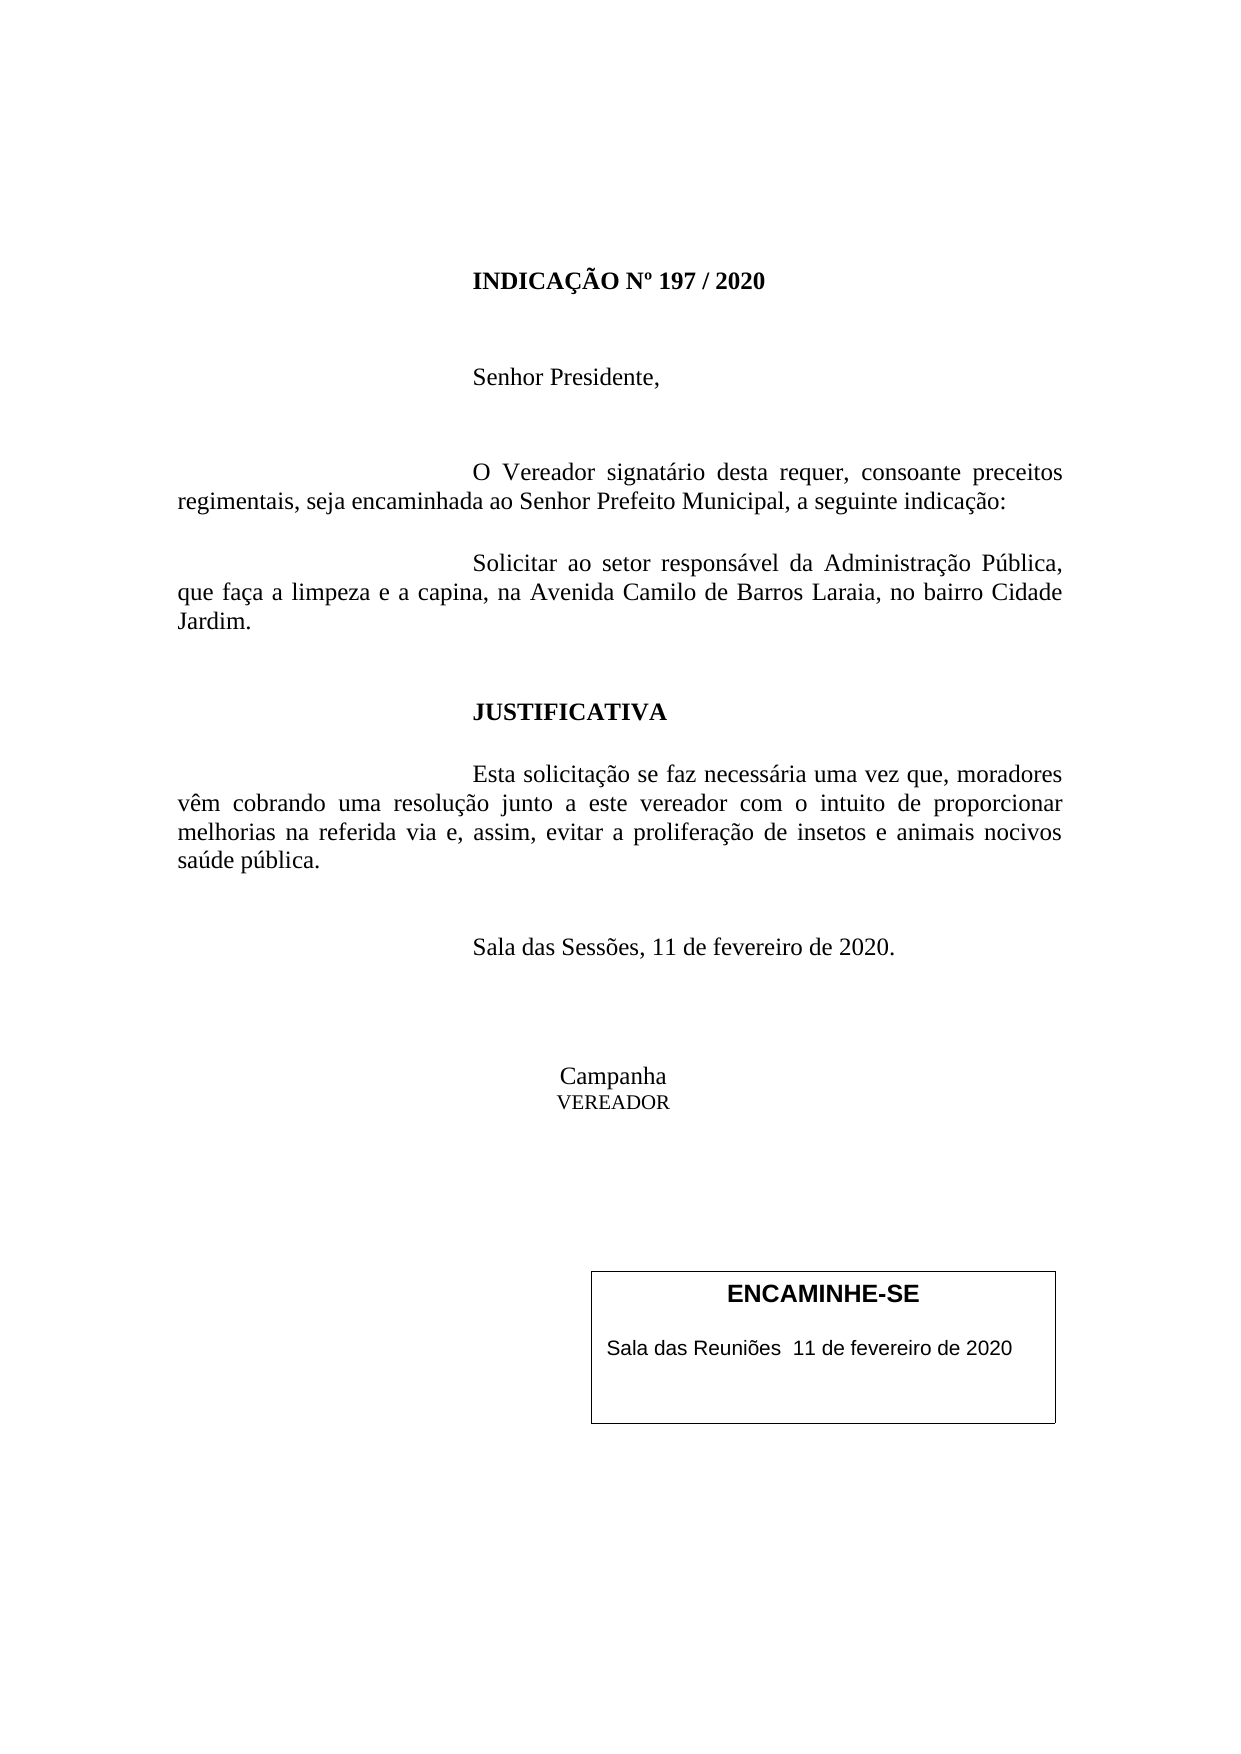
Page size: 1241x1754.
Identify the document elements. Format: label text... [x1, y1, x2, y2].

text INDICAÇÃO Nº 197 / 2020 [472, 266, 1063, 294]
text JUSTIFICATIVA [177, 697, 1004, 726]
text Solicitar ao setor responsável da Administração Pública, que faça a limpeza e a capina, na Avenida Camilo de Barros Laraia, no bairro Cidade Jardim. [177, 548, 1063, 635]
text O Vereador signatário desta requer, consoante preceitos regimentais, seja encaminhada ao Senhor Prefeito Municipal, a seguinte indicação: [177, 457, 1063, 515]
table_header Campanha [170, 1061, 1056, 1090]
text Senhor Presidente, [472, 362, 1063, 390]
text Esta solicitação se faz necessária uma vez que, moradores vêm cobrando uma resolução junto a este vereador com o intuito de proporcionar melhorias na referida via e, assim, evitar a proliferação de insetos e animais nocivos saúde pública. [177, 759, 1063, 874]
text Sala das Sessões, 11 de fevereiro de 2020. [472, 932, 1063, 961]
table_cell VEREADOR [170, 1090, 1056, 1119]
